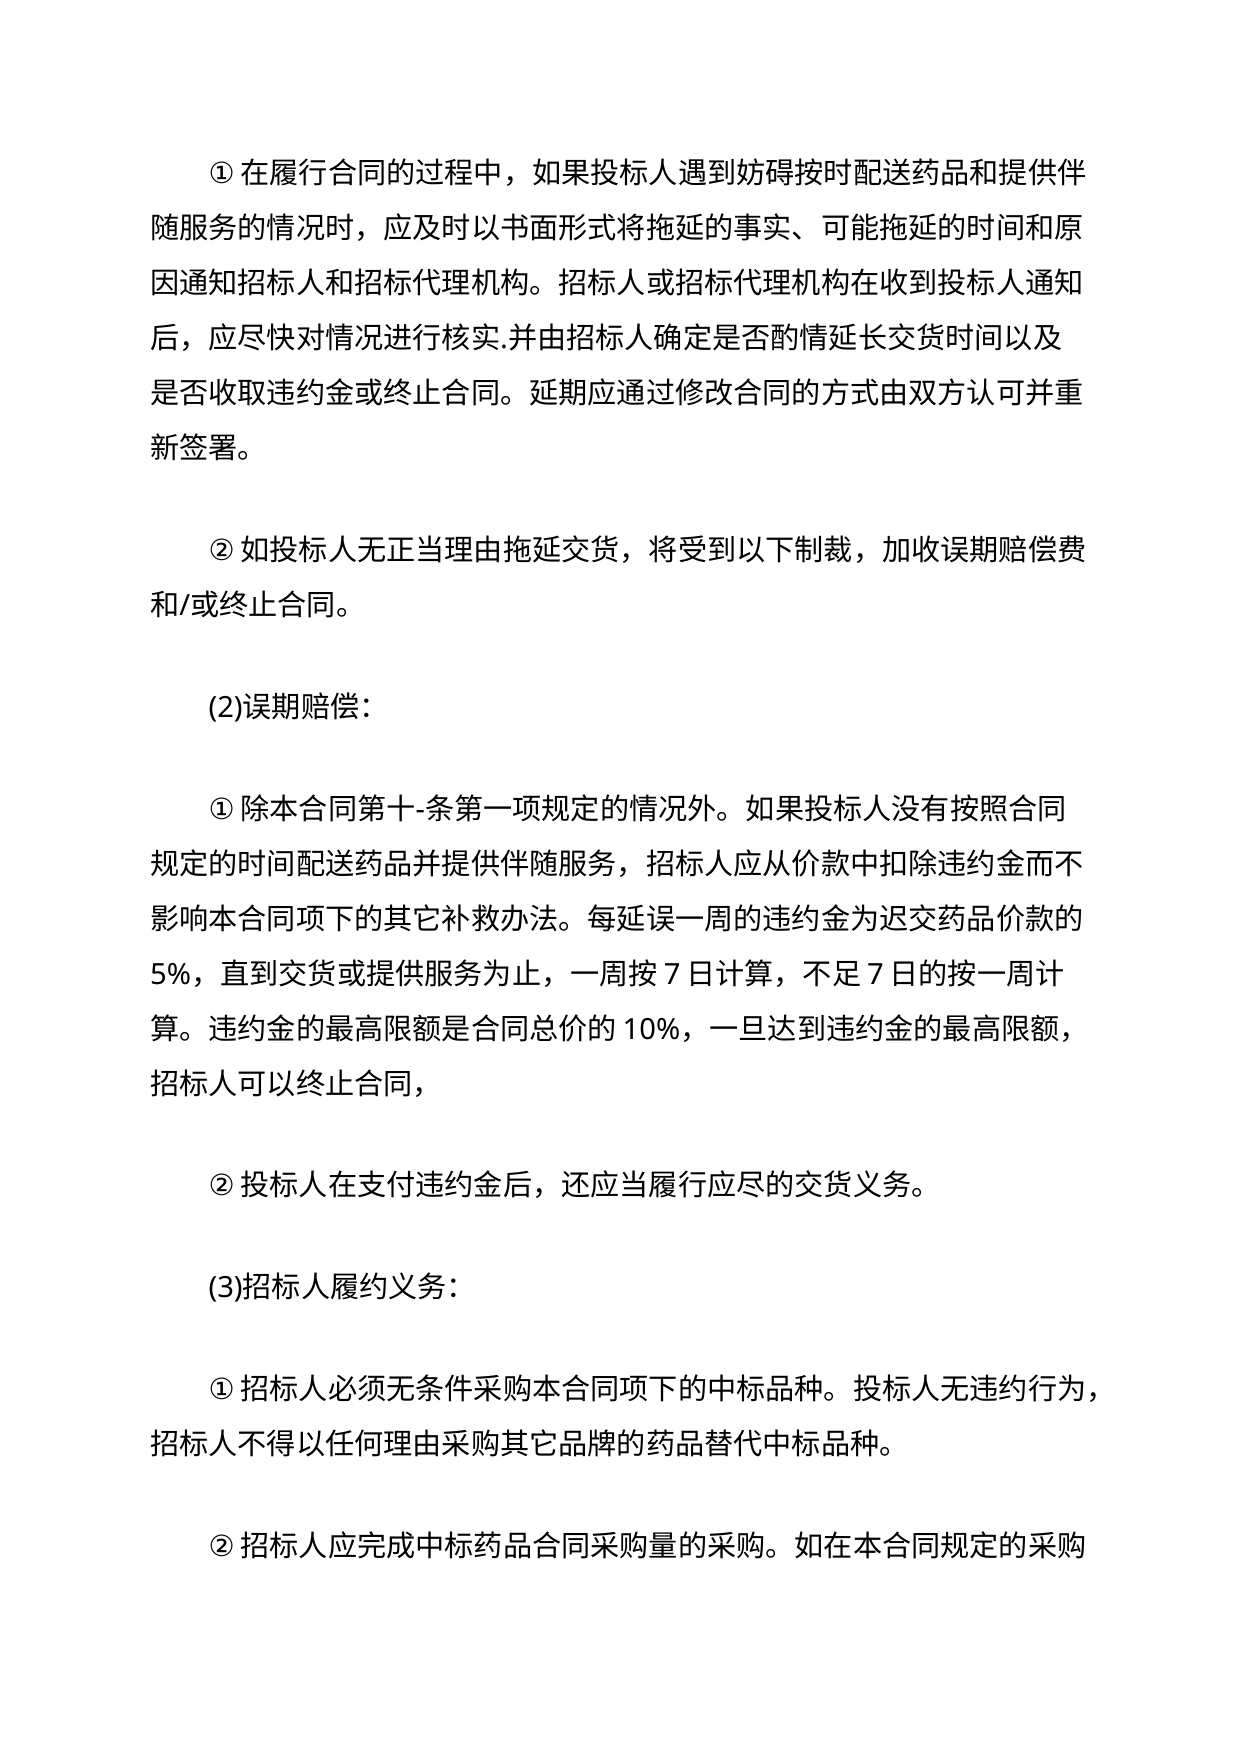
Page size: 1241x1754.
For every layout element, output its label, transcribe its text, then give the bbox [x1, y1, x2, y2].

text (3)招标人履约义务： [150, 1264, 1090, 1306]
text (2)误期赔偿： [150, 683, 1090, 726]
text ①除本合同第十-条第一项规定的情况外。如果投标人没有按照合同规定的时间配送药品并提供伴随服务，招标人应从价款中扣除违约金而不影响本合同项下的其它补救办法。每延误一周的违约金为迟交药品价款的5%，直到交货或提供服务为止，一周按7日计算，不足7日的按一周计算。违约金的最高限额是合同总价的10%，一旦达到违约金的最高限额，招标人可以终止合同， [150, 785, 1090, 1102]
text ②如投标人无正当理由拖延交货，将受到以下制裁，加收误期赔偿费和/或终止合同。 [150, 526, 1090, 624]
text ①在履行合同的过程中，如果投标人遇到妨碍按时配送药品和提供伴随服务的情况时，应及时以书面形式将拖延的事实、可能拖延的时间和原因通知招标人和招标代理机构。招标人或招标代理机构在收到投标人通知后，应尽快对情况进行核实.并由招标人确定是否酌情延长交货时间以及是否收取违约金或终止合同。延期应通过修改合同的方式由双方认可并重新签署。 [150, 150, 1090, 467]
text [150, 1523, 1090, 1565]
text ①招标人必须无条件采购本合同项下的中标品种。投标人无违约行为，招标人不得以任何理由采购其它品牌的药品替代中标品种。 [150, 1366, 1090, 1463]
text ②投标人在支付违约金后，还应当履行应尽的交货义务。 [150, 1162, 1090, 1204]
